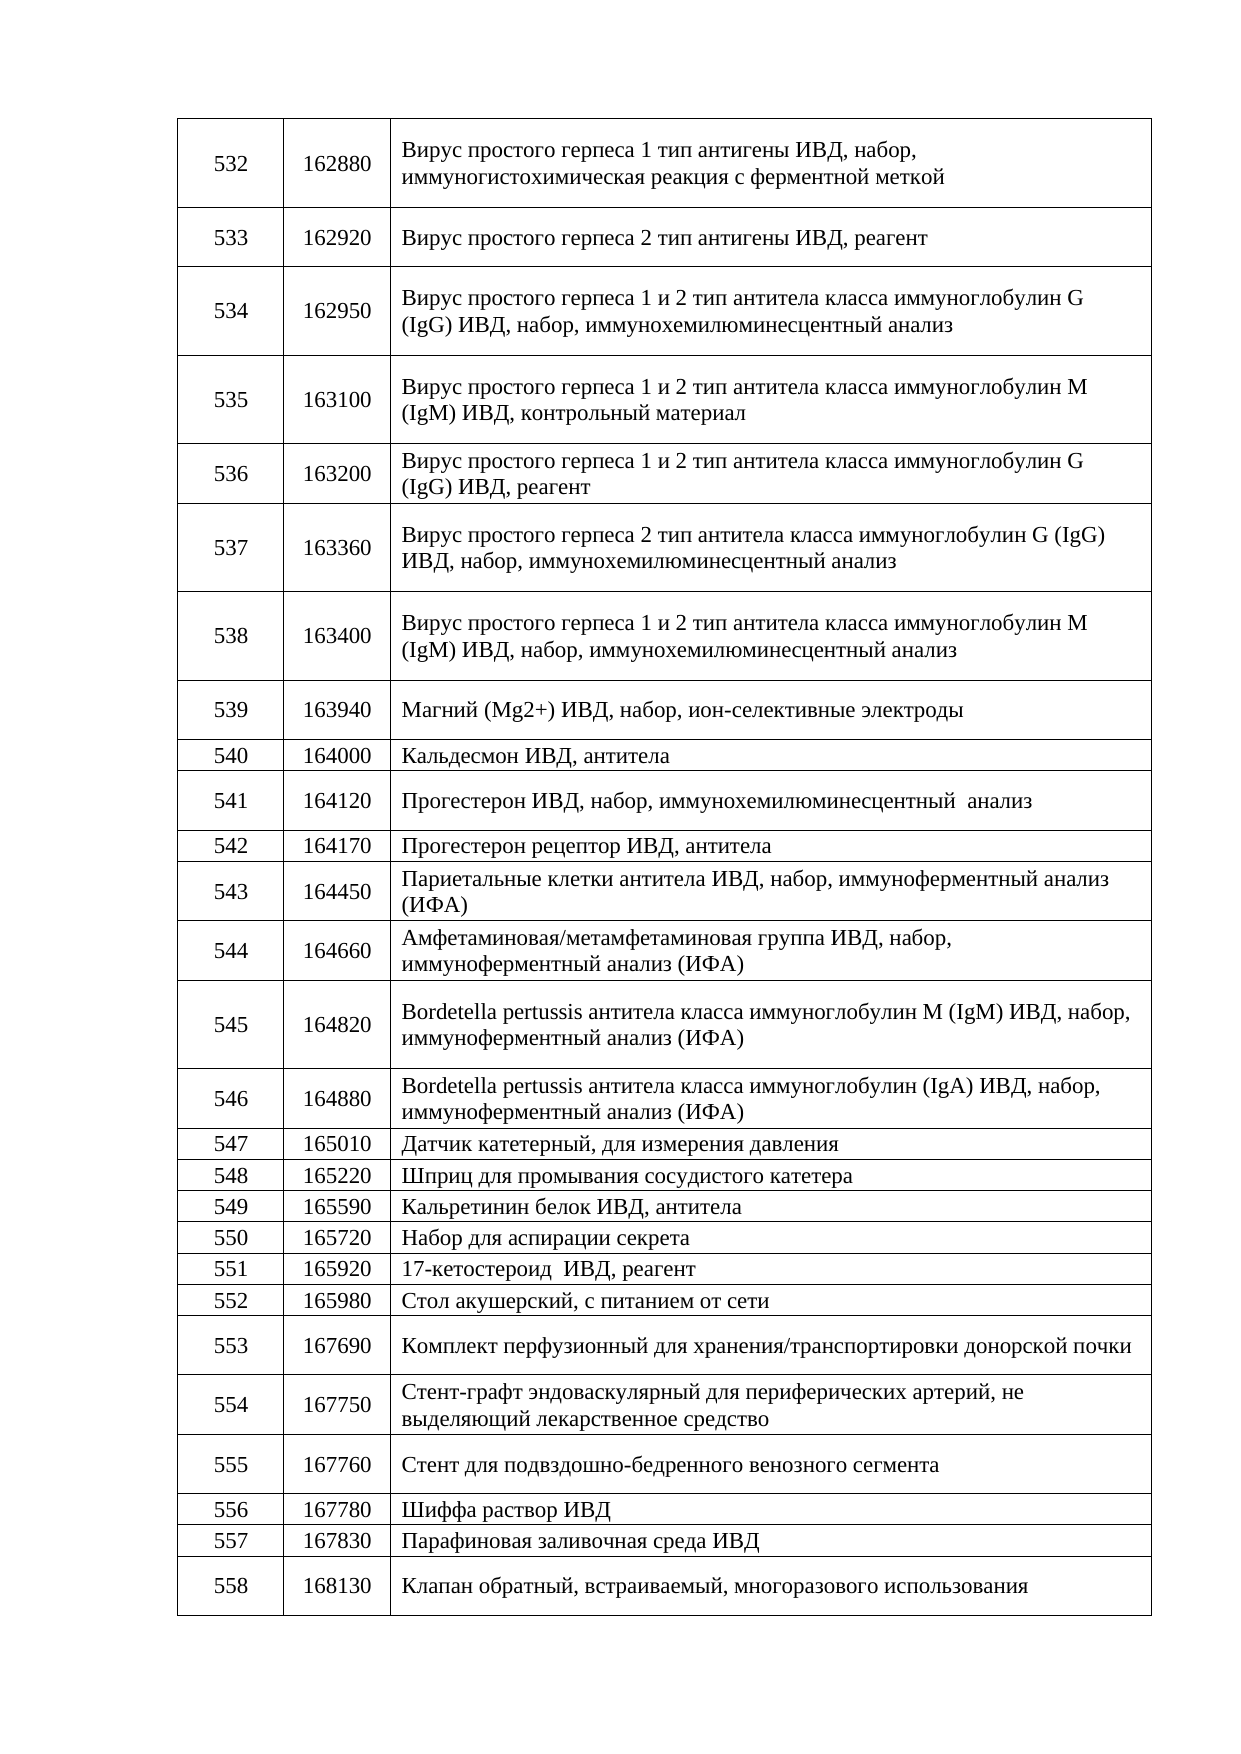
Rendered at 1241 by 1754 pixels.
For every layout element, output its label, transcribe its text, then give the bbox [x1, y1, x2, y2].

table_cell 544 [178, 921, 283, 979]
table_cell 532 [178, 119, 283, 207]
table_cell Вирус простого герпеса 1 тип антигены ИВД, набор, иммуногистохимическая реакция с ферментной меткой [391, 119, 1151, 207]
table_cell 165010 [284, 1129, 390, 1159]
table_cell Набор для аспирации секрета [391, 1222, 1151, 1252]
table_cell 164450 [284, 862, 390, 920]
table_cell Комплект перфузионный для хранения/транспортировки донорской почки [391, 1316, 1151, 1374]
table_cell Прогестерон ИВД, набор, иммунохемилюминесцентный анализ [391, 771, 1151, 829]
table_cell 165220 [284, 1160, 390, 1190]
table_cell 551 [178, 1254, 283, 1284]
table_cell 536 [178, 444, 283, 502]
table_cell 542 [178, 831, 283, 861]
table_cell Париетальные клетки антитела ИВД, набор, иммуноферментный анализ (ИФА) [391, 862, 1151, 920]
table_cell Клапан обратный, встраиваемый, многоразового использования [391, 1557, 1151, 1615]
table_cell 553 [178, 1316, 283, 1374]
table_cell 165980 [284, 1285, 390, 1315]
table_cell 534 [178, 267, 283, 354]
table_cell Bordetella pertussis антитела класса иммуноглобулин M (IgM) ИВД, набор, иммуноферментный анализ (ИФА) [391, 981, 1151, 1068]
table_cell 557 [178, 1525, 283, 1556]
table_cell Стол акушерский, с питанием от сети [391, 1285, 1151, 1315]
table_cell 165720 [284, 1222, 390, 1252]
table_cell 164820 [284, 981, 390, 1068]
table_cell Магний (Mg2+) ИВД, набор, ион-селективные электроды [391, 681, 1151, 739]
table_cell 541 [178, 771, 283, 829]
table_cell 537 [178, 504, 283, 591]
table_cell Вирус простого герпеса 2 тип антигены ИВД, реагент [391, 208, 1151, 266]
table_cell 552 [178, 1285, 283, 1315]
table_cell 163940 [284, 681, 390, 739]
table_cell 167750 [284, 1375, 390, 1434]
table_cell 163100 [284, 356, 390, 443]
table_cell 17-кетостероид ИВД, реагент [391, 1254, 1151, 1284]
table_cell Вирус простого герпеса 2 тип антитела класса иммуноглобулин G (IgG) ИВД, набор, иммунохемилюминесцентный анализ [391, 504, 1151, 591]
table_cell Шиффа раствор ИВД [391, 1494, 1151, 1524]
table_cell 162950 [284, 267, 390, 354]
table_cell 167760 [284, 1435, 390, 1493]
table_cell Bordetella pertussis антитела класса иммуноглобулин (IgA) ИВД, набор, иммуноферментный анализ (ИФА) [391, 1069, 1151, 1127]
table_cell Стент для подвздошно-бедренного венозного сегмента [391, 1435, 1151, 1493]
table_cell 165920 [284, 1254, 390, 1284]
table_cell 550 [178, 1222, 283, 1252]
table_cell Прогестерон рецептор ИВД, антитела [391, 831, 1151, 861]
table_cell 164170 [284, 831, 390, 861]
table_cell Кальретинин белок ИВД, антитела [391, 1191, 1151, 1221]
table_cell Вирус простого герпеса 1 и 2 тип антитела класса иммуноглобулин G (IgG) ИВД, набор, иммунохемилюминесцентный анализ [391, 267, 1151, 354]
table_cell Стент-графт эндоваскулярный для периферических артерий, не выделяющий лекарственное средство [391, 1375, 1151, 1434]
table_cell 162920 [284, 208, 390, 266]
table_cell 535 [178, 356, 283, 443]
table_cell 554 [178, 1375, 283, 1434]
table_cell Вирус простого герпеса 1 и 2 тип антитела класса иммуноглобулин G (IgG) ИВД, реагент [391, 444, 1151, 502]
table_cell 543 [178, 862, 283, 920]
table_cell 546 [178, 1069, 283, 1127]
table_cell 164660 [284, 921, 390, 979]
table_cell 163200 [284, 444, 390, 502]
table_cell 548 [178, 1160, 283, 1190]
table_cell 162880 [284, 119, 390, 207]
table_cell 167780 [284, 1494, 390, 1524]
table_cell 167830 [284, 1525, 390, 1556]
table_cell Датчик катетерный, для измерения давления [391, 1129, 1151, 1159]
table_cell 545 [178, 981, 283, 1068]
table_cell 549 [178, 1191, 283, 1221]
table_cell 558 [178, 1557, 283, 1615]
table_cell Вирус простого герпеса 1 и 2 тип антитела класса иммуноглобулин M (IgM) ИВД, контрольный материал [391, 356, 1151, 443]
table_cell 538 [178, 592, 283, 679]
table_cell 164880 [284, 1069, 390, 1127]
table_cell 540 [178, 740, 283, 770]
table_cell Вирус простого герпеса 1 и 2 тип антитела класса иммуноглобулин M (IgM) ИВД, набор, иммунохемилюминесцентный анализ [391, 592, 1151, 679]
table_cell 164000 [284, 740, 390, 770]
table_cell Кальдесмон ИВД, антитела [391, 740, 1151, 770]
table_cell 533 [178, 208, 283, 266]
table_cell 168130 [284, 1557, 390, 1615]
table_cell 539 [178, 681, 283, 739]
table_cell 555 [178, 1435, 283, 1493]
table_cell 556 [178, 1494, 283, 1524]
table_cell 165590 [284, 1191, 390, 1221]
table_cell Парафиновая заливочная среда ИВД [391, 1525, 1151, 1556]
table_cell Амфетаминовая/метамфетаминовая группа ИВД, набор, иммуноферментный анализ (ИФА) [391, 921, 1151, 979]
table_cell 547 [178, 1129, 283, 1159]
table_cell 164120 [284, 771, 390, 829]
table_cell 163360 [284, 504, 390, 591]
table_cell Шприц для промывания сосудистого катетера [391, 1160, 1151, 1190]
table_cell 167690 [284, 1316, 390, 1374]
table_cell 163400 [284, 592, 390, 679]
